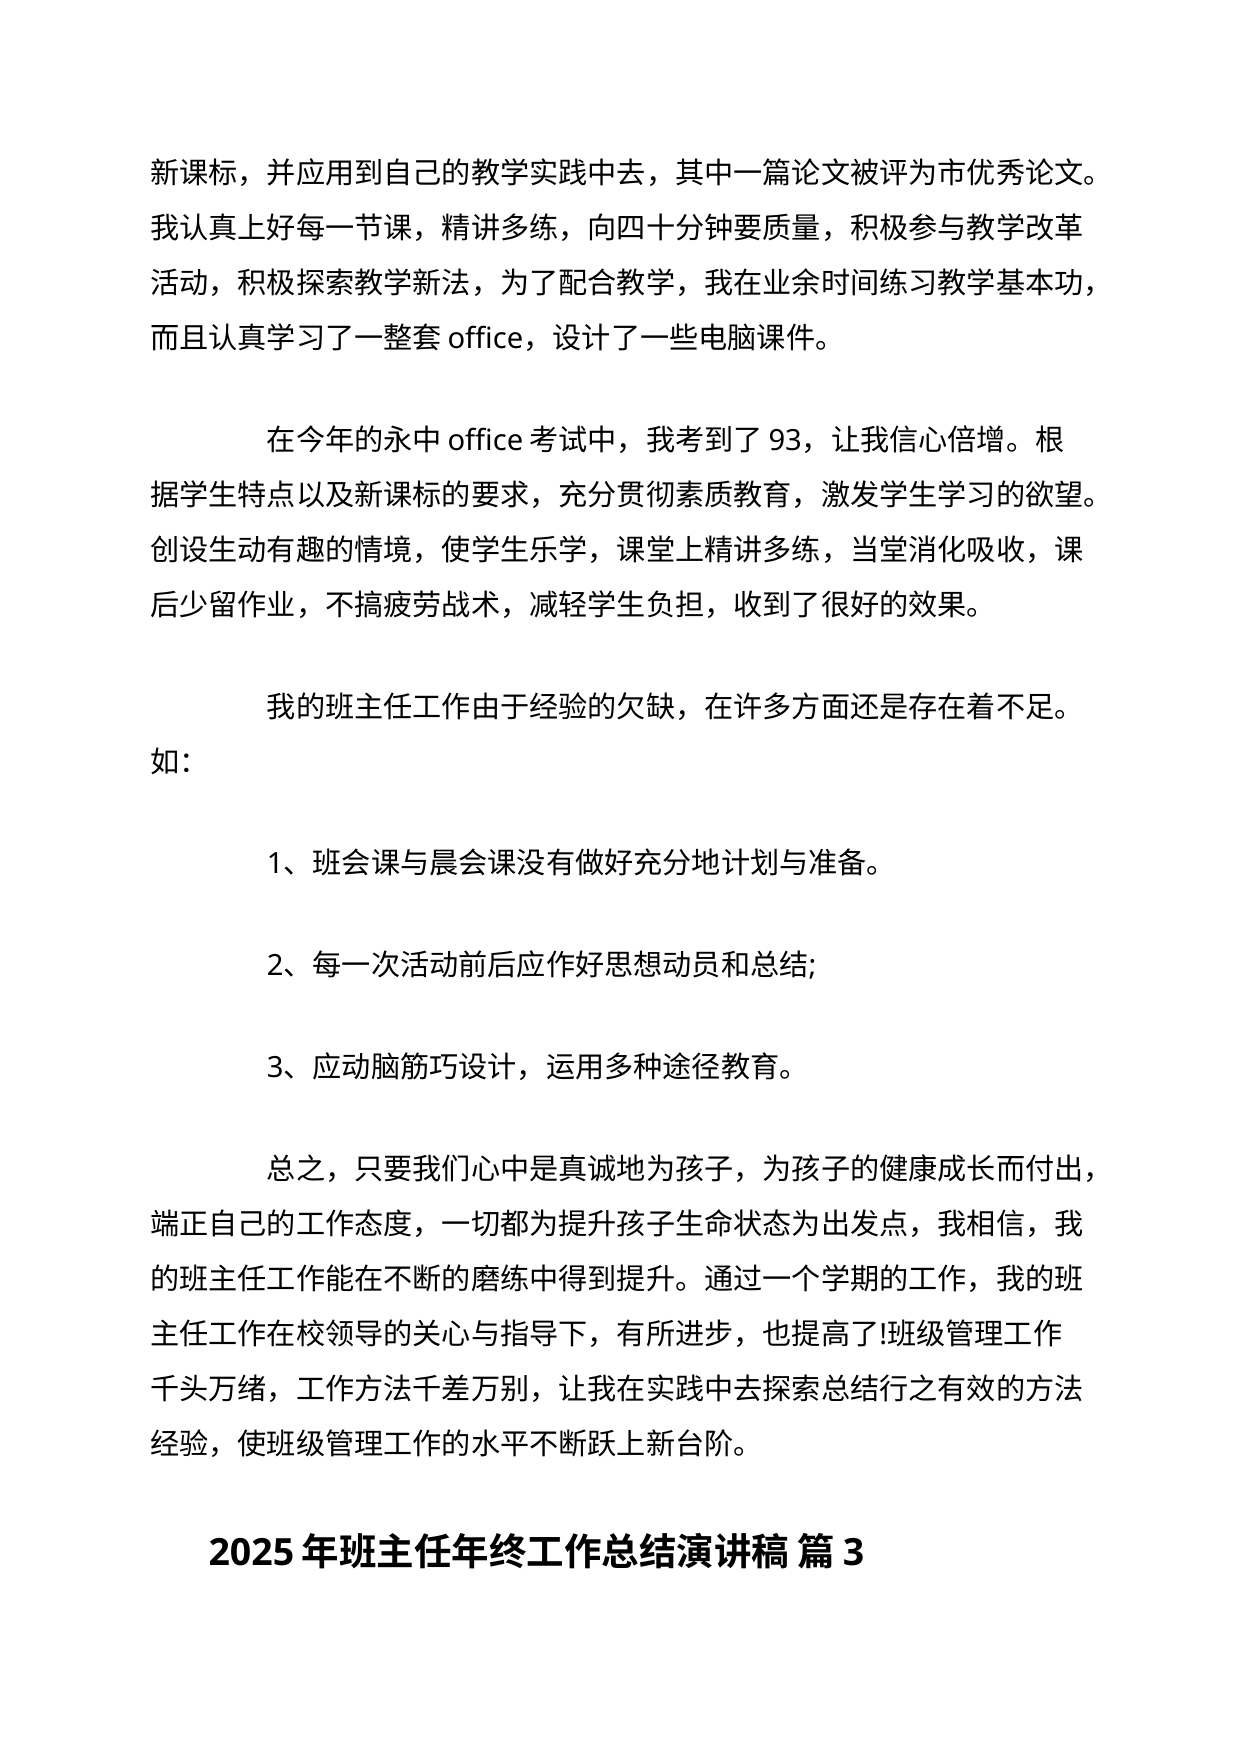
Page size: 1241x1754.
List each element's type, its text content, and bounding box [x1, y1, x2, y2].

text 2、每一次活动前后应作好思想动员和总结; [150, 942, 1090, 984]
text 2025年班主任年终工作总结演讲稿 篇3 [150, 1522, 1090, 1577]
text 我的班主任工作由于经验的欠缺，在许多方面还是存在着不足。如： [150, 683, 1090, 780]
text 1、班会课与晨会课没有做好充分地计划与准备。 [150, 840, 1090, 882]
text 3、应动脑筋巧设计，运用多种途径教育。 [150, 1044, 1090, 1086]
text 在今年的永中office考试中，我考到了93，让我信心倍增。根据学生特点以及新课标的要求，充分贯彻素质教育，激发学生学习的欲望。创设生动有趣的情境，使学生乐学，课堂上精讲多练，当堂消化吸收，课后少留作业，不搞疲劳战术，减轻学生负担，收到了很好的效果。 [150, 417, 1090, 624]
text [150, 150, 1090, 357]
text 总之，只要我们心中是真诚地为孩子，为孩子的健康成长而付出，端正自己的工作态度，一切都为提升孩子生命状态为出发点，我相信，我的班主任工作能在不断的磨练中得到提升。通过一个学期的工作，我的班主任工作在校领导的关心与指导下，有所进步，也提高了!班级管理工作千头万绪，工作方法千差万别，让我在实践中去探索总结行之有效的方法经验，使班级管理工作的水平不断跃上新台阶。 [150, 1146, 1090, 1463]
